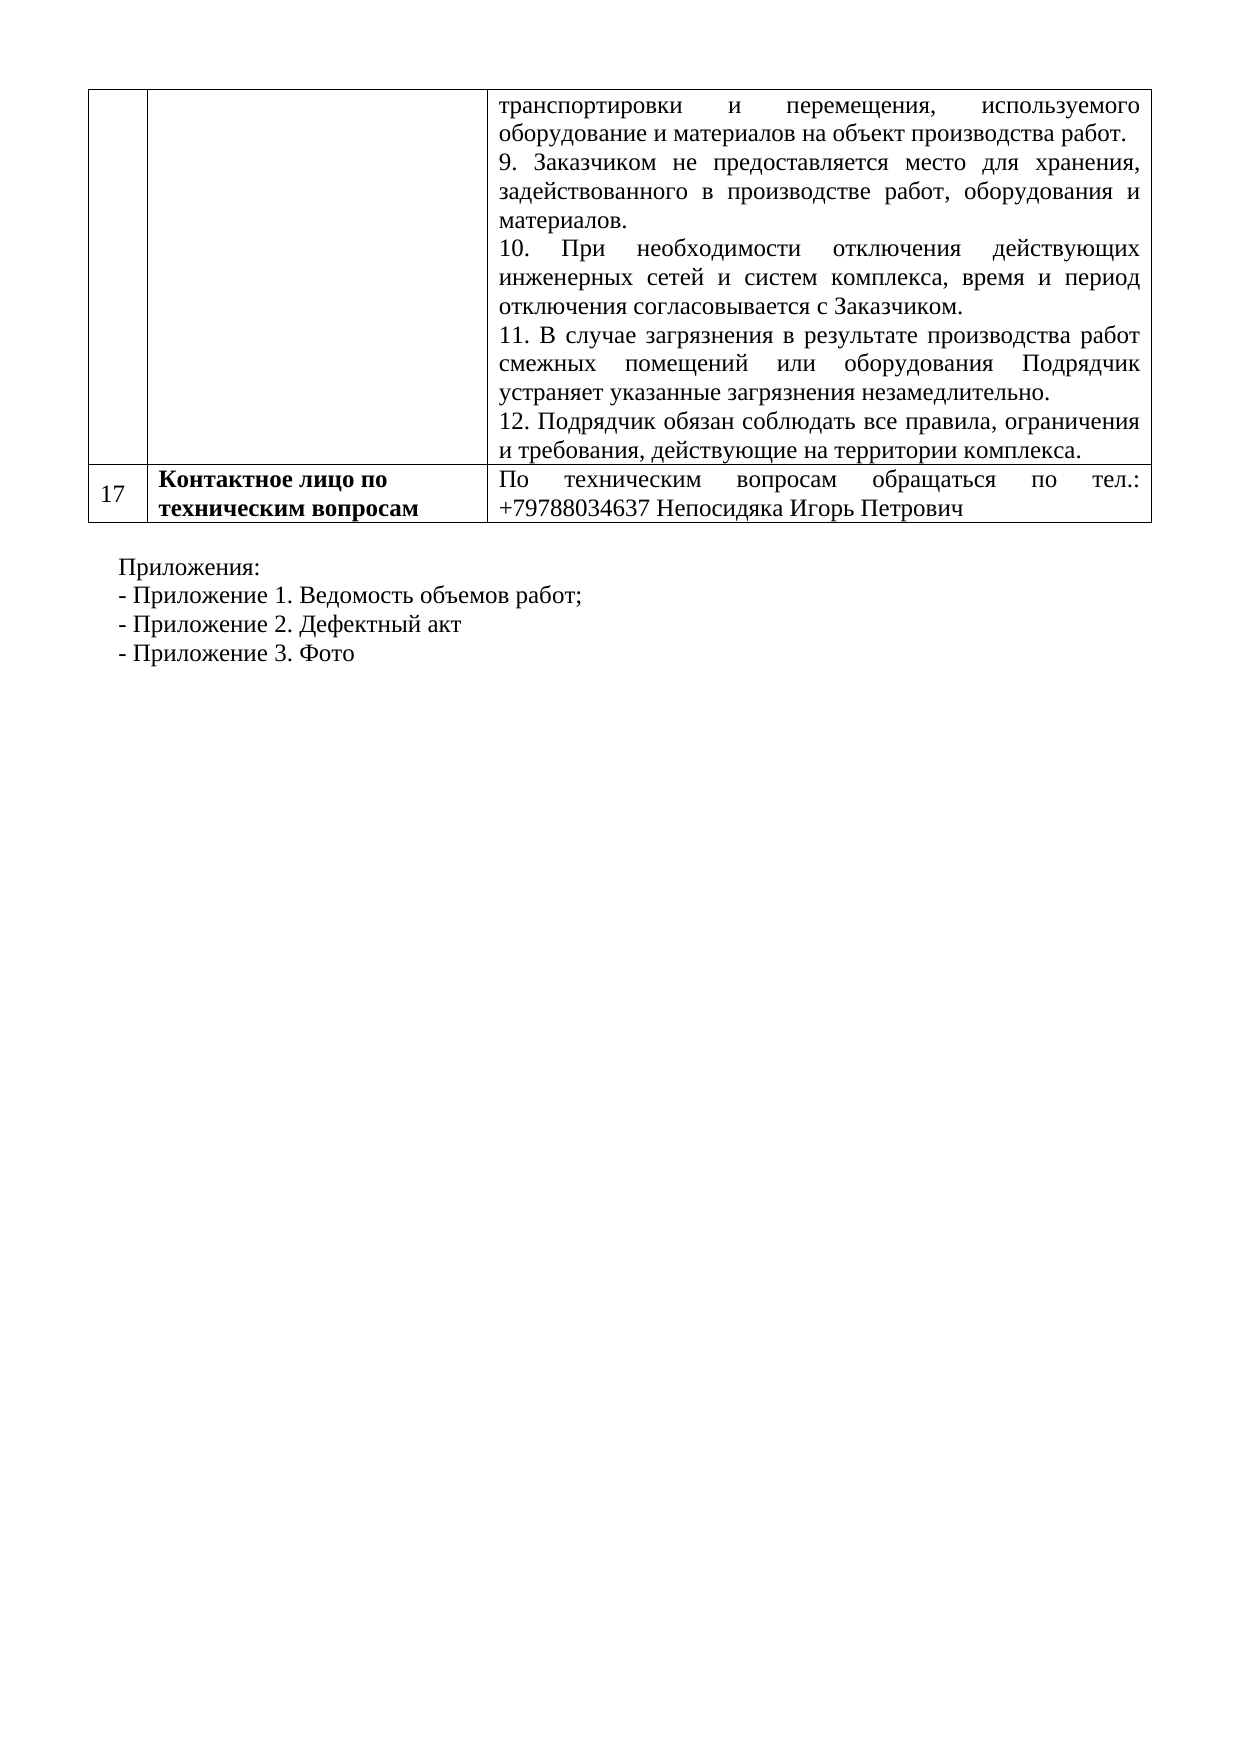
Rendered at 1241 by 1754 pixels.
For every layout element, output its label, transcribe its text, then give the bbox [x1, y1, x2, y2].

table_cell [488, 90, 1151, 463]
table_cell 17 [89, 465, 147, 522]
text - Приложение 3. Фото [118, 638, 1152, 667]
text - Приложение 2. Дефектный акт [118, 609, 1152, 638]
text Приложения: [118, 552, 1152, 581]
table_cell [148, 90, 487, 463]
table_cell 16 [89, 90, 147, 463]
table_cell Контактное лицо по техническим вопросам [148, 465, 487, 522]
text - Приложение 1. Ведомость объемов работ; [118, 581, 1152, 609]
table_cell По техническим вопросам обращаться по тел.: +79788034637 Непосидяка Игорь Петрович [488, 465, 1151, 522]
